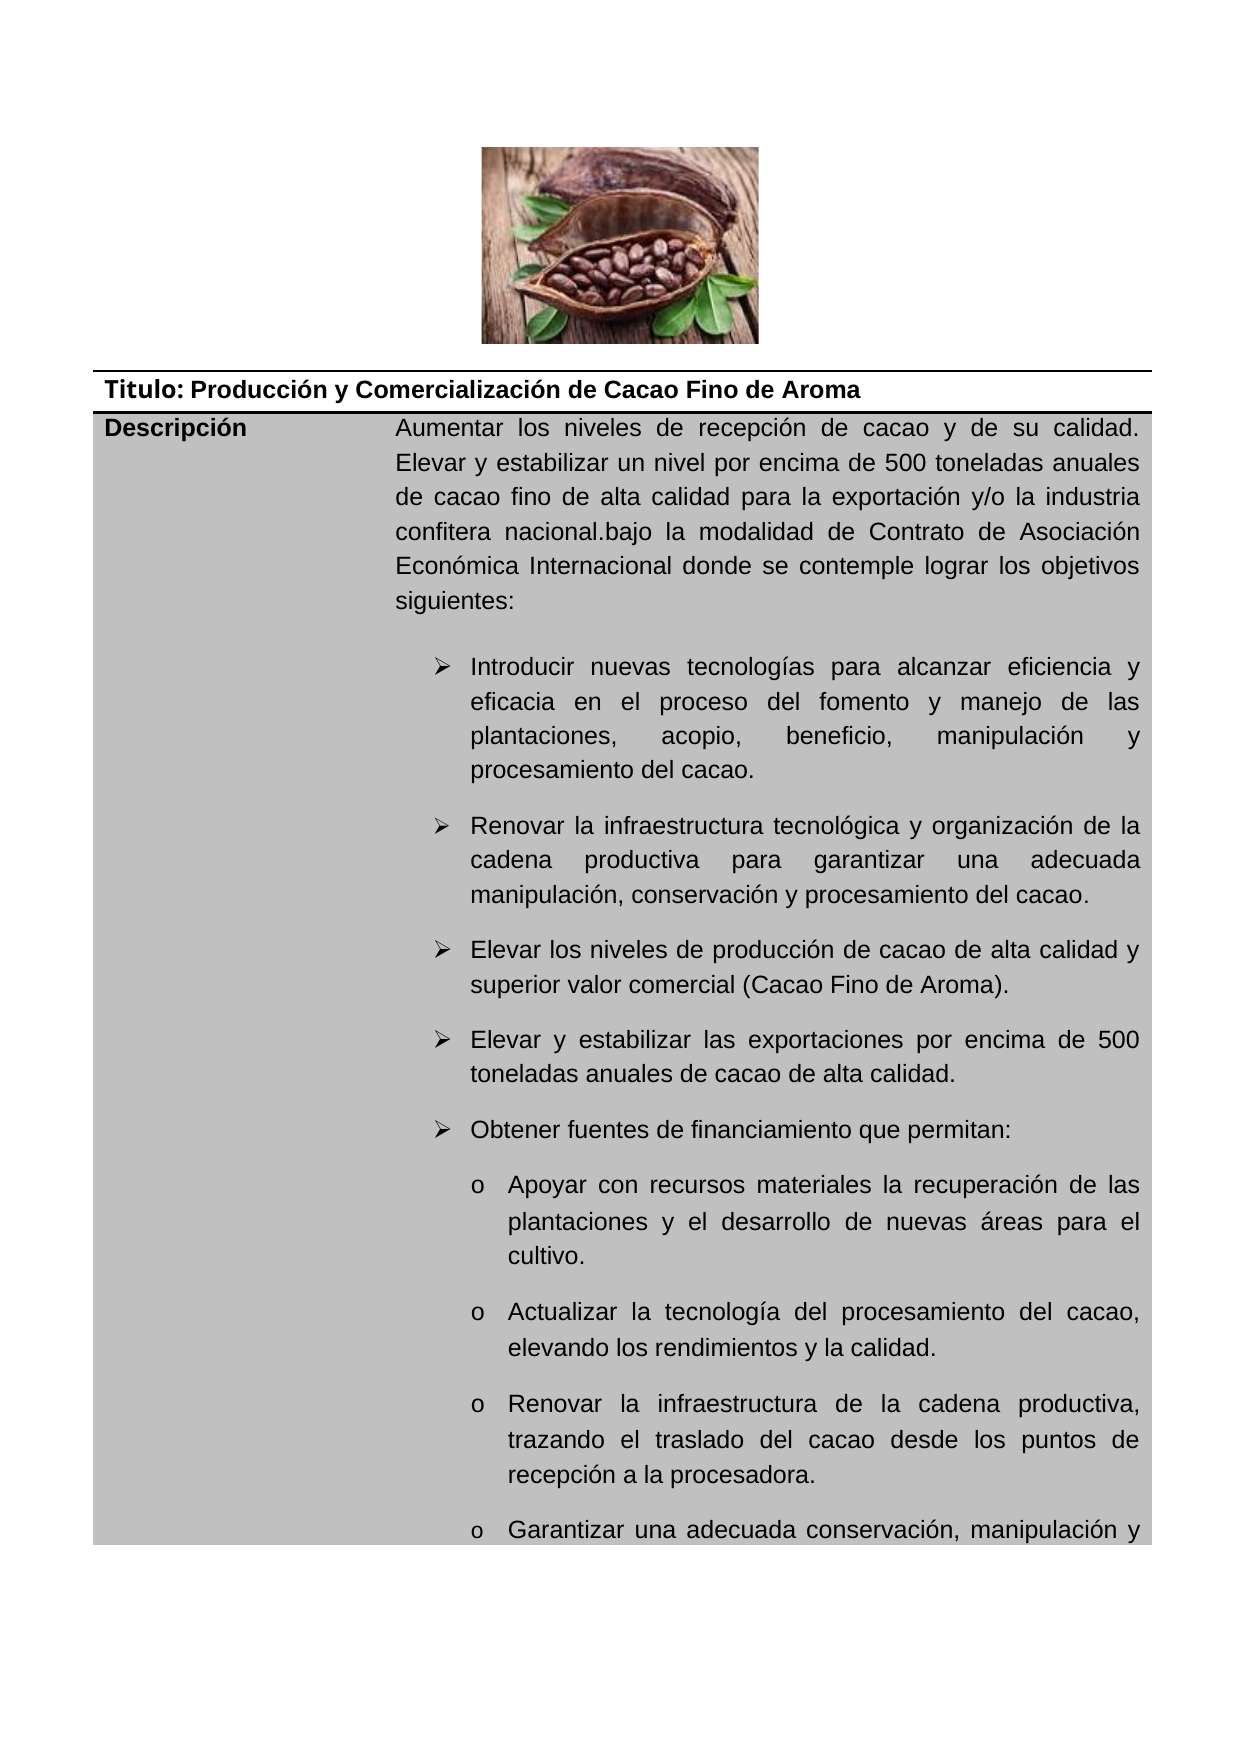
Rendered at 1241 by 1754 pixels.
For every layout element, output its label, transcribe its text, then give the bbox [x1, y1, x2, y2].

table_header Titulo: Producción y Comercialización de Cacao Fino de Aroma [93, 372, 1152, 411]
picture [481, 147, 759, 344]
table_cell Descripción [93, 414, 384, 1545]
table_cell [384, 414, 1152, 1545]
